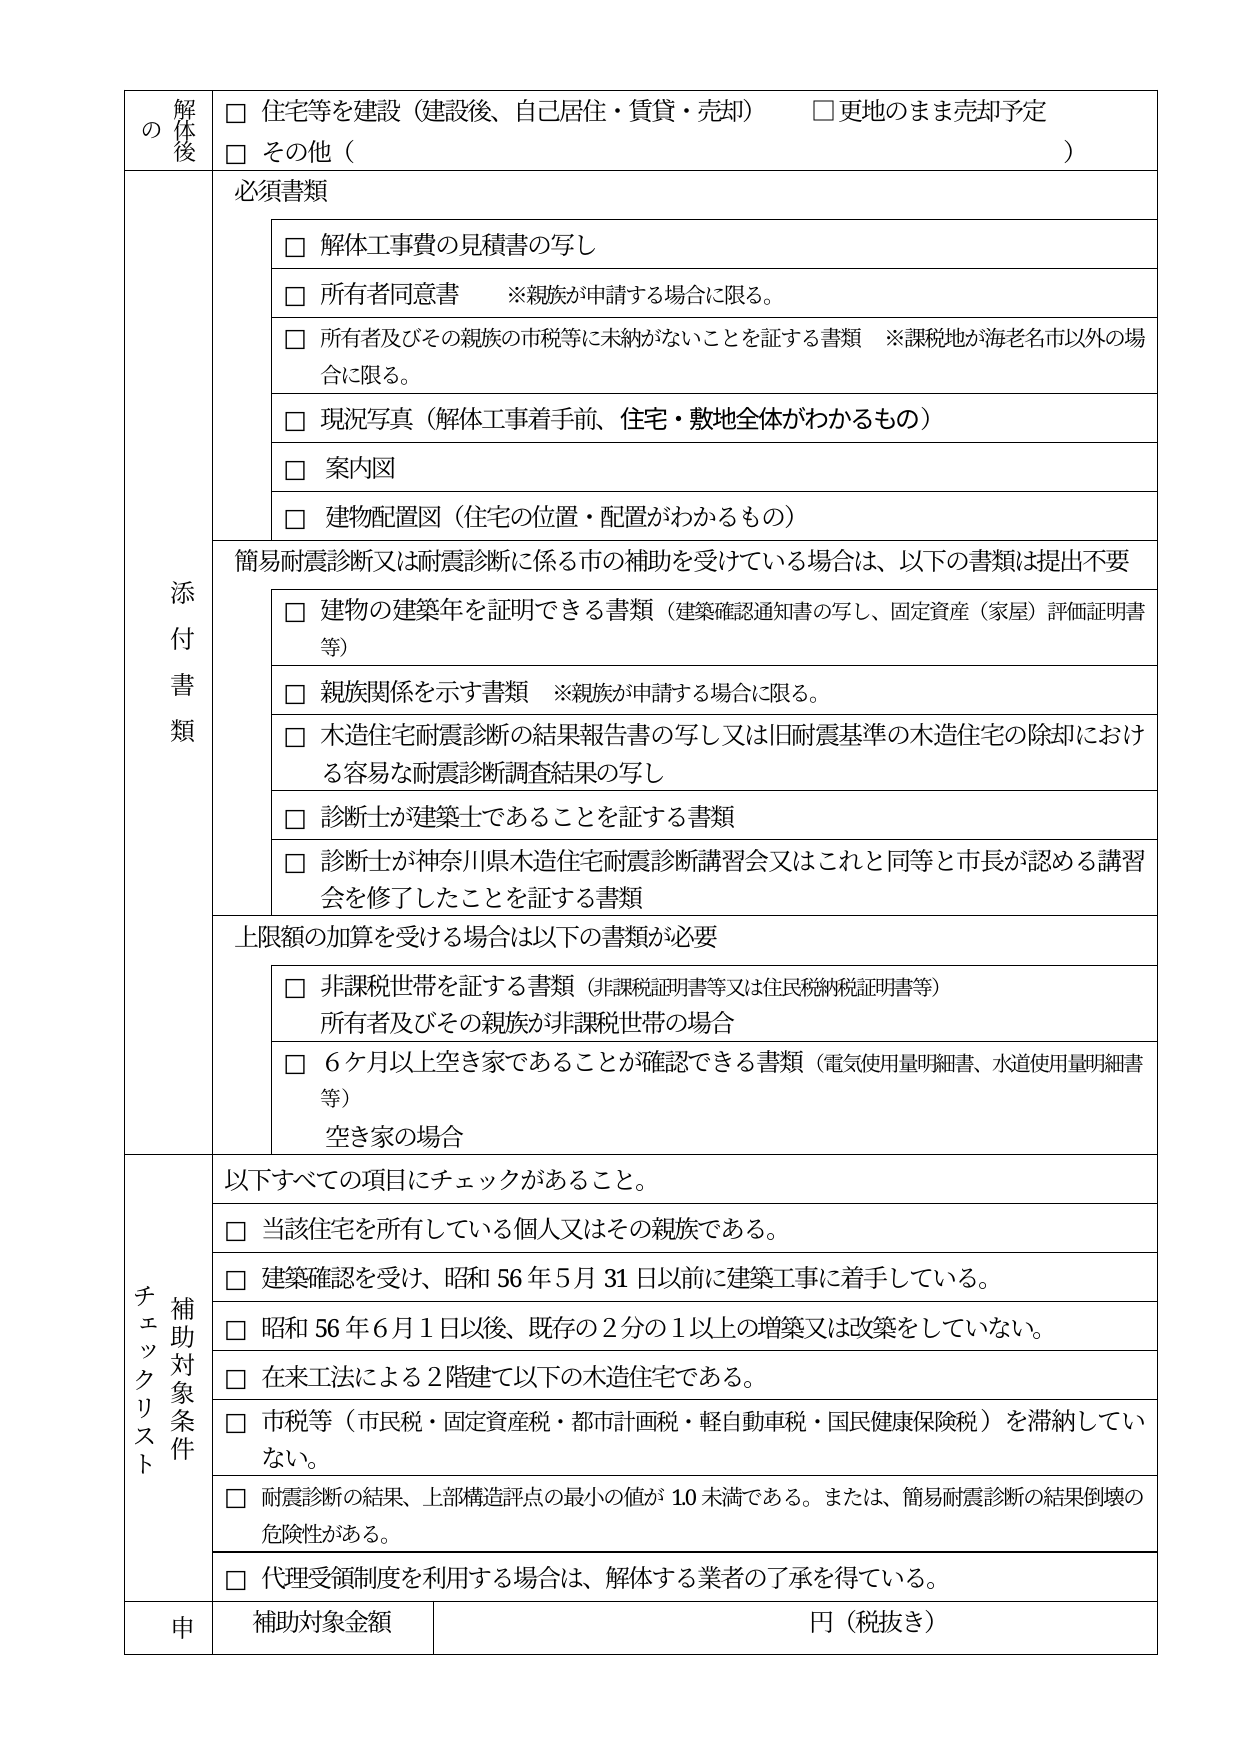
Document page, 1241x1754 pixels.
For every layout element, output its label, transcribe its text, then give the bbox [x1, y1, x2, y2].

table_cell 昭和56年６月１日以後、既存の２分の１以上の増築又は改築をしていない。 [213, 1302, 1157, 1350]
table_cell 非課税世帯を証する書類（非課税証明書等又は住民税納税証明書等） 所有者及びその親族が非課税世帯の場合 [272, 966, 1157, 1041]
table_cell ６ケ月以上空き家であることが確認できる書類（電気使用量明細書、水道使用量明細書等） 空き家の場合 [272, 1042, 1157, 1154]
table_cell [213, 589, 271, 915]
table_cell 住宅等を建設（建設後、自己居住・賃貸・売却） □ 更地のまま売却予定 その他（ ） [213, 91, 1157, 170]
table_cell 診断士が建築士であることを証する書類 [272, 791, 1157, 839]
table_cell 補助対象金額 [213, 1602, 433, 1654]
table_cell 案内図 [272, 443, 1157, 491]
table_cell 建物の建築年を証明できる書類（建築確認通知書の写し、固定資産（家屋）評価証明書等） [272, 590, 1157, 665]
table_cell 診断士が神奈川県木造住宅耐震診断講習会又はこれと同等と市長が認める講習会を修了したことを証する書類 [272, 840, 1157, 915]
table_cell 親族関係を示す書類 ※親族が申請する場合に限る。 [272, 666, 1157, 714]
table_cell 申 請 額 [125, 1602, 212, 1654]
table_cell 市税等（市民税・固定資産税・都市計画税・軽自動車税・国民健康保険税）を滞納していない。 [213, 1400, 1157, 1475]
table_cell 所有者同意書 ※親族が申請する場合に限る。 [272, 269, 1157, 317]
table_cell 木造住宅耐震診断の結果報告書の写し又は旧耐震基準の木造住宅の除却における容易な耐震診断調査結果の写し [272, 715, 1157, 790]
table_cell 解体後の 活用予定 [125, 91, 212, 170]
table_cell 現況写真（解体工事着手前、住宅・敷地全体がわかるもの） [272, 394, 1157, 442]
table_cell 建築確認を受け、昭和56年５月31日以前に建築工事に着手している。 [213, 1253, 1157, 1301]
table_cell 簡易耐震診断又は耐震診断に係る市の補助を受けている場合は、以下の書類は提出不要 [213, 541, 1157, 589]
table_cell 円（税抜き） [434, 1602, 1157, 1654]
table_cell 解体工事費の見積書の写し [272, 220, 1157, 268]
table_cell 当該住宅を所有している個人又はその親族である。 [213, 1204, 1157, 1252]
table_cell 補 助 対 象 条 件 チ ェ ッ ク リ ス ト [125, 1155, 212, 1601]
table_cell 所有者及びその親族の市税等に未納がないことを証する書類 ※課税地が海老名市以外の場合に限る。 [272, 318, 1157, 393]
table_cell 耐震診断の結果、上部構造評点の最小の値が1.0未満である。または、簡易耐震診断の結果倒壊の危険性がある。 [213, 1476, 1157, 1551]
table_cell 上限額の加算を受ける場合は以下の書類が必要 [213, 916, 1157, 964]
table_cell 代理受領制度を利用する場合は、解体する業者の了承を得ている。 [213, 1553, 1157, 1601]
table_cell 建物配置図（住宅の位置・配置がわかるもの） [272, 492, 1157, 540]
table_cell 必須書類 [213, 171, 1157, 219]
table_cell [213, 965, 271, 1154]
table_cell 在来工法による２階建て以下の木造住宅である。 [213, 1351, 1157, 1399]
table_cell [213, 219, 271, 540]
table_cell 添 付 書 類 [125, 171, 212, 1154]
table_cell 以下すべての項目にチェックがあること。 [213, 1155, 1157, 1203]
